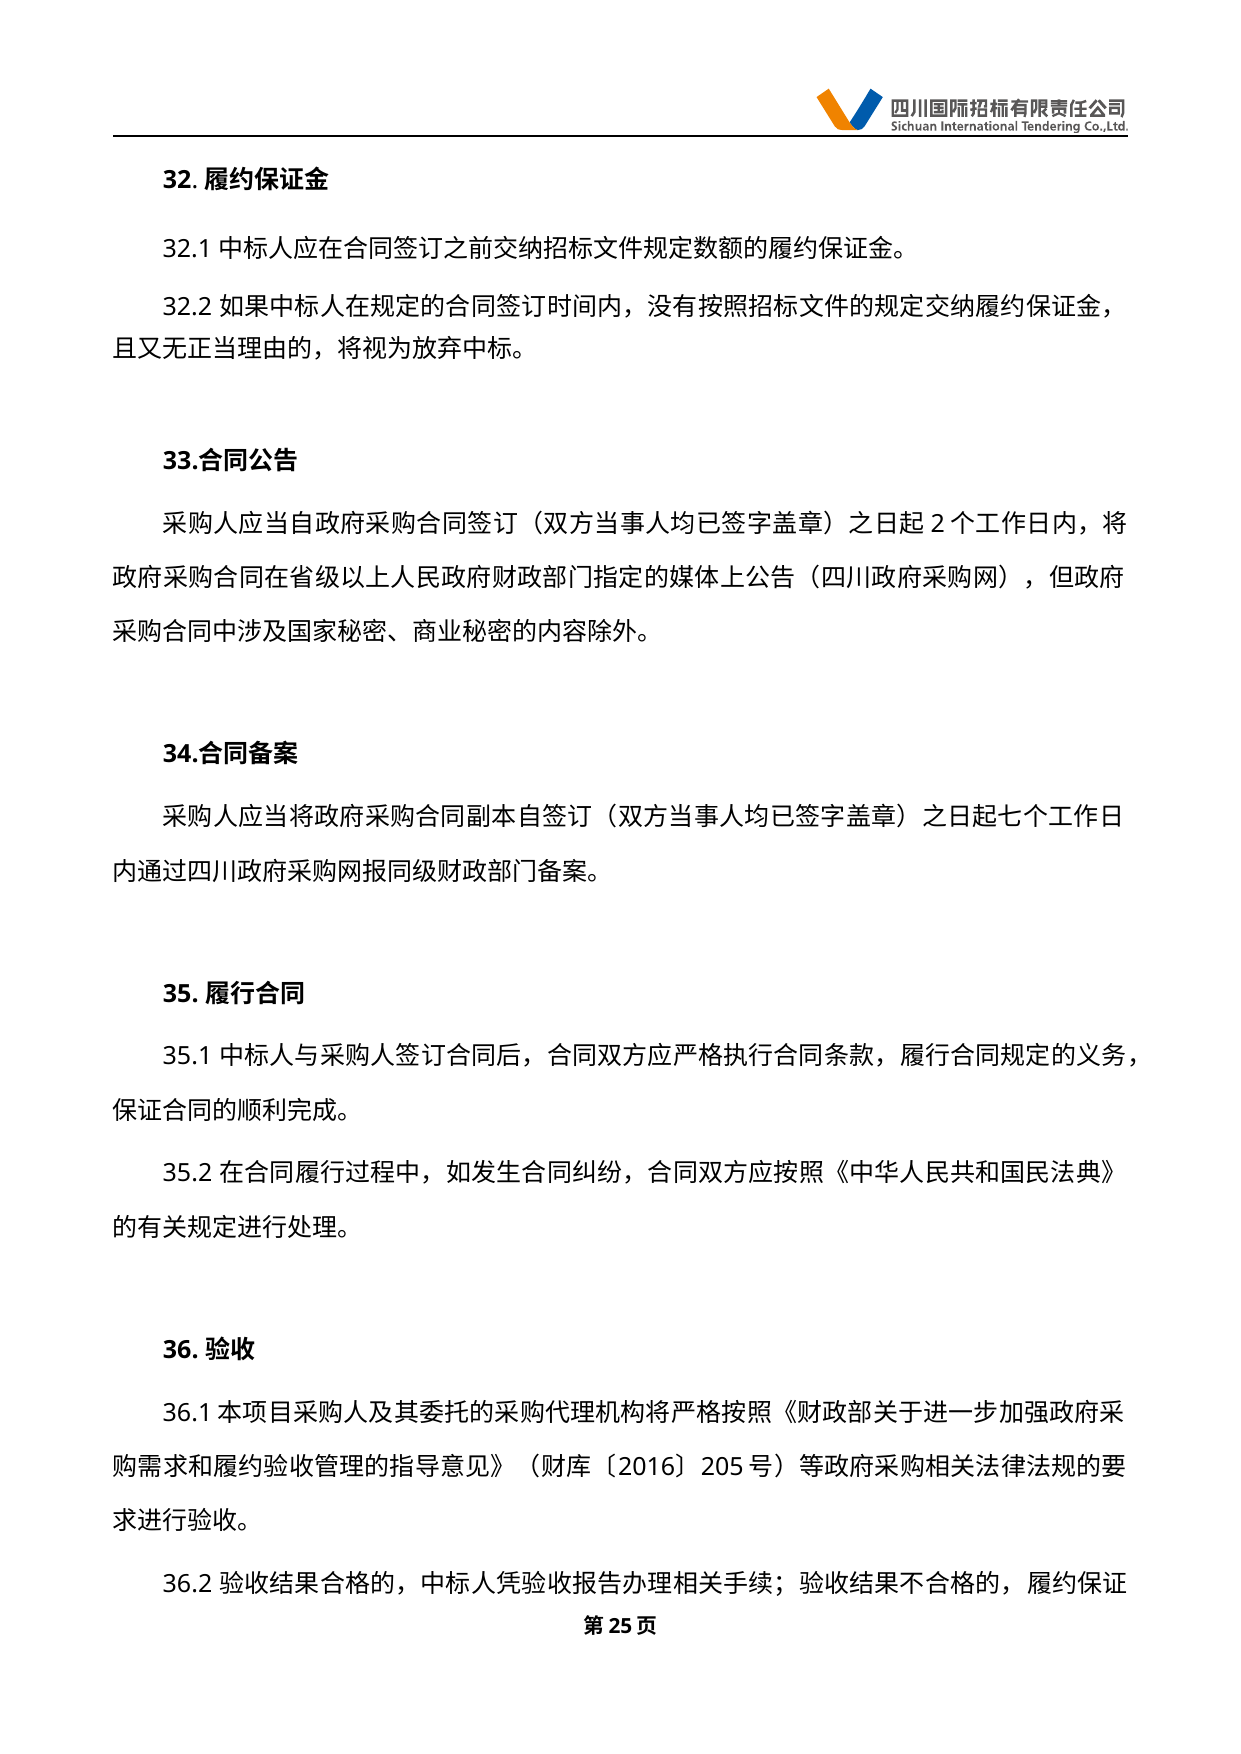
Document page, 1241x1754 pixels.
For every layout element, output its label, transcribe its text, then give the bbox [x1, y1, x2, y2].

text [112, 1563, 1128, 1600]
text 35.2 在合同履行过程中，如发生合同纠纷，合同双方应按照《中华人民共和国民法典》的有关规定进行处理。 [112, 1153, 1128, 1243]
text 32.1 中标人应在合同签订之前交纳招标文件规定数额的履约保证金。 [112, 224, 1128, 265]
subtitle 32. 履约保证金 [112, 155, 1128, 197]
text 36.1本项目采购人及其委托的采购代理机构将严格按照《财政部关于进一步加强政府采购需求和履约验收管理的指导意见》（财库〔2016〕205号）等政府采购相关法律法规的要求进行验收。 [112, 1392, 1128, 1537]
subtitle 33.合同公告 [112, 440, 1128, 477]
text 35.1 中标人与采购人签订合同后，合同双方应严格执行合同条款，履行合同规定的义务，保证合同的顺利完成。 [112, 1036, 1128, 1126]
subtitle 36. 验收 [112, 1329, 1128, 1366]
subtitle 35. 履行合同 [112, 973, 1128, 1009]
subtitle 34.合同备案 [112, 734, 1128, 770]
text 采购人应当自政府采购合同签订（双方当事人均已签字盖章）之日起2个工作日内，将政府采购合同在省级以上人民政府财政部门指定的媒体上公告（四川政府采购网），但政府采购合同中涉及国家秘密、商业秘密的内容除外。 [112, 503, 1128, 648]
text 采购人应当将政府采购合同副本自签订（双方当事人均已签字盖章）之日起七个工作日内通过四川政府采购网报同级财政部门备案。 [112, 797, 1128, 887]
text 32.2 如果中标人在规定的合同签订时间内，没有按照招标文件的规定交纳履约保证金，且又无正当理由的，将视为放弃中标。 [112, 282, 1128, 365]
